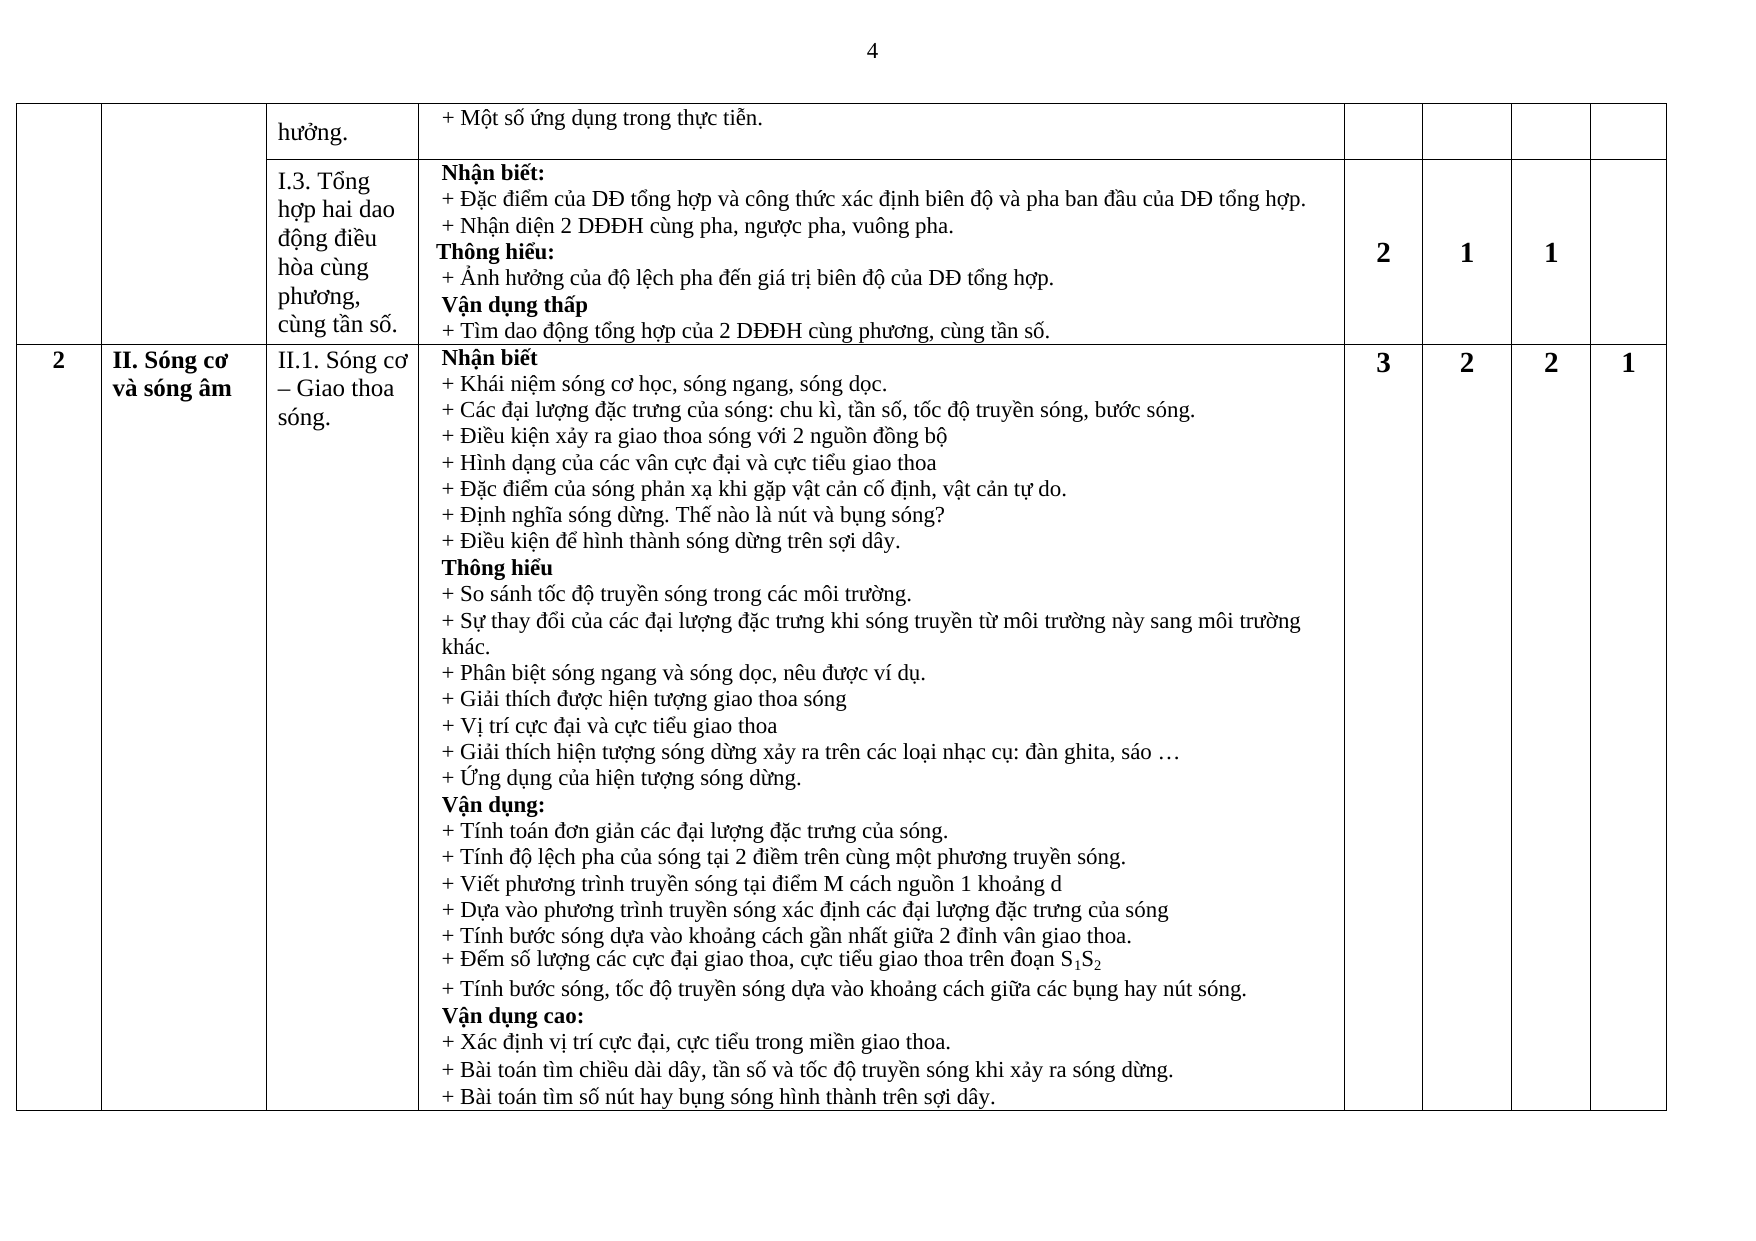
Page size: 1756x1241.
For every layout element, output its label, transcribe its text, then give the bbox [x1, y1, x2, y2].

table_cell [1512, 104, 1590, 159]
table_cell 1 [1423, 104, 1511, 159]
table_cell Nhận biết: + Đặc điểm của DĐ tổng hợp và công thức xác định biên độ và pha ban đầu của DĐ tổng hợp. + Nhận diện 2 DĐĐH cùng pha, ngược pha, vuông pha. Thông hiểu: + Ảnh hưởng của độ lệch pha đến giá trị biên độ của DĐ tổng hợp. Vận dụng thấp + Tìm dao động tổng hợp của 2 DĐĐH cùng phương, cùng tần số. [419, 160, 1344, 344]
table_cell 2 [1345, 160, 1422, 344]
table_cell 2 [1423, 345, 1511, 1109]
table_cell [267, 104, 418, 159]
table_cell I.3. Tổng hợp hai dao động điều hòa cùng phương, cùng tần số. [267, 160, 418, 344]
table_cell 2 [1345, 104, 1422, 159]
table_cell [419, 104, 1344, 159]
table_cell 2 [1512, 345, 1590, 1109]
table_cell 3 [1345, 345, 1422, 1109]
table_cell [1591, 160, 1666, 344]
table_cell [1591, 104, 1666, 159]
table_cell 1 [1512, 160, 1590, 344]
table_cell 1 [1591, 345, 1666, 1109]
table_cell Nhận biết + Khái niệm sóng cơ học, sóng ngang, sóng dọc. + Các đại lượng đặc trưng của sóng: chu kì, tần số, tốc độ truyền sóng, bước sóng. + Điều kiện xảy ra giao thoa sóng với 2 nguồn đồng bộ + Hình dạng của các vân cực đại và cực tiểu giao thoa + Đặc điểm của sóng phản xạ khi gặp vật cản cố định, vật cản tự do. + Định nghĩa sóng dừng. Thế nào là nút và bụng sóng? + Điều kiện để hình thành sóng dừng trên sợi dây. Thông hiểu + So sánh tốc độ truyền sóng trong các môi trường. + Sự thay đổi của các đại lượng đặc trưng khi sóng truyền từ môi trường này sang môi trường khác. + Phân biệt sóng ngang và sóng dọc, nêu được ví dụ. + Giải thích được hiện tượng giao thoa sóng + Vị trí cực đại và cực tiểu giao thoa + Giải thích hiện tượng sóng dừng xảy ra trên các loại nhạc cụ: đàn ghita, sáo … + Ứng dụng của hiện tượng sóng dừng. Vận dụng: + Tính toán đơn giản các đại lượng đặc trưng của sóng. + Tính độ lệch pha của sóng tại 2 điềm trên cùng một phương truyền sóng. + Viết phương trình truyền sóng tại điểm M cách nguồn 1 khoảng d + Dựa vào phương trình truyền sóng xác định các đại lượng đặc trưng của sóng + Tính bước sóng dựa vào khoảng cách gần nhất giữa 2 đỉnh vân giao thoa. + Đếm số lượng các cực đại giao thoa, cực tiểu giao thoa trên đoạn S1S2 + Tính bước sóng, tốc độ truyền sóng dựa vào khoảng cách giữa các bụng hay nút sóng. Vận dụng cao: + Xác định vị trí cực đại, cực tiểu trong miền giao thoa. + Bài toán tìm chiều dài dây, tần số và tốc độ truyền sóng khi xảy ra sóng dừng. + Bài toán tìm số nút hay bụng sóng hình thành trên sợi dây. [419, 345, 1344, 1109]
table_cell 2 [17, 345, 101, 1109]
table_cell II.1. Sóng cơ – Giao thoa sóng. [267, 345, 418, 1109]
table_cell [102, 345, 266, 1109]
table_cell 1 [1423, 160, 1511, 344]
